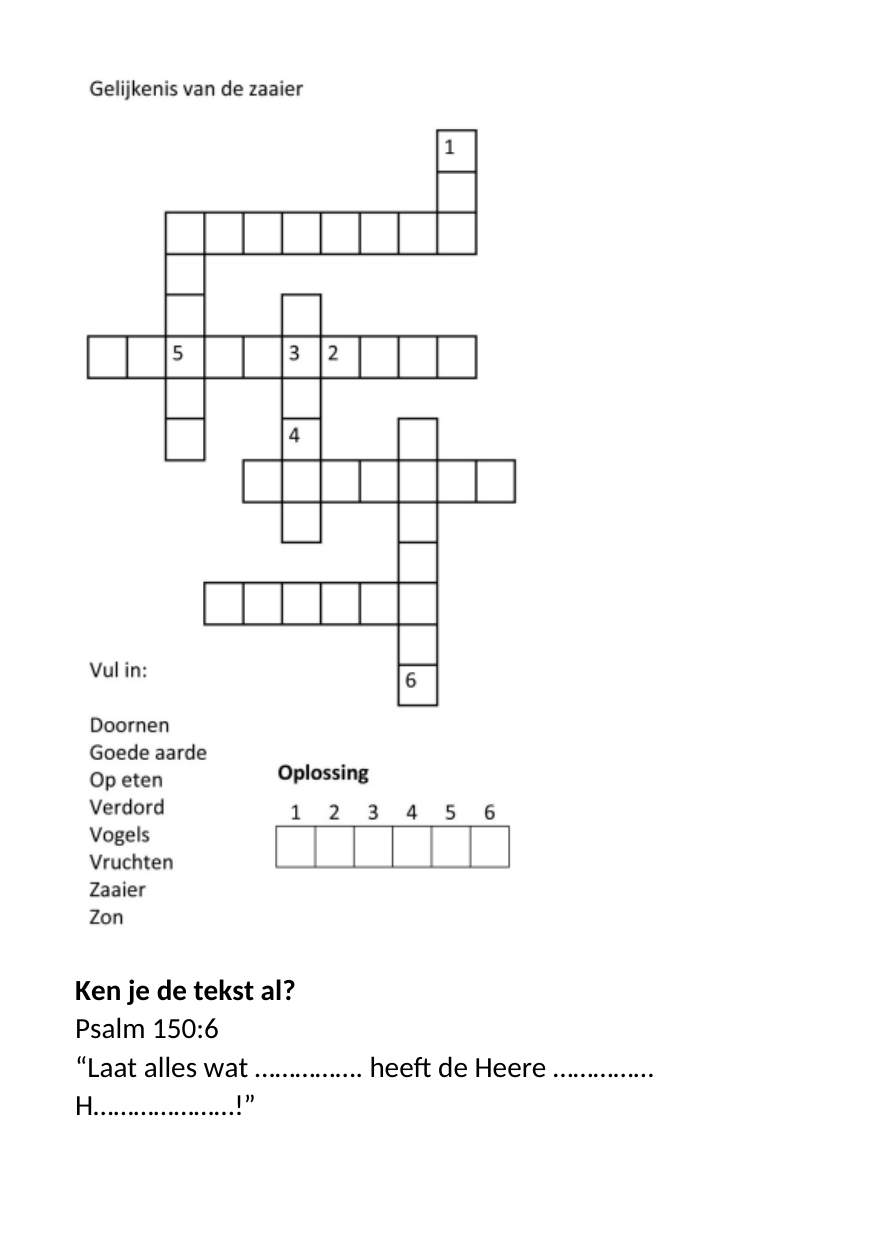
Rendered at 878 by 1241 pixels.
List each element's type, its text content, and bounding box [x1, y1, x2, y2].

picture [75, 75, 598, 932]
text “Laat alles wat ……………. heeft de Heere …………… [75, 1049, 802, 1084]
text Psalm 150:6 [75, 1010, 802, 1046]
text Ken je de tekst al? [75, 972, 802, 1007]
text H…………………!” [75, 1087, 802, 1123]
